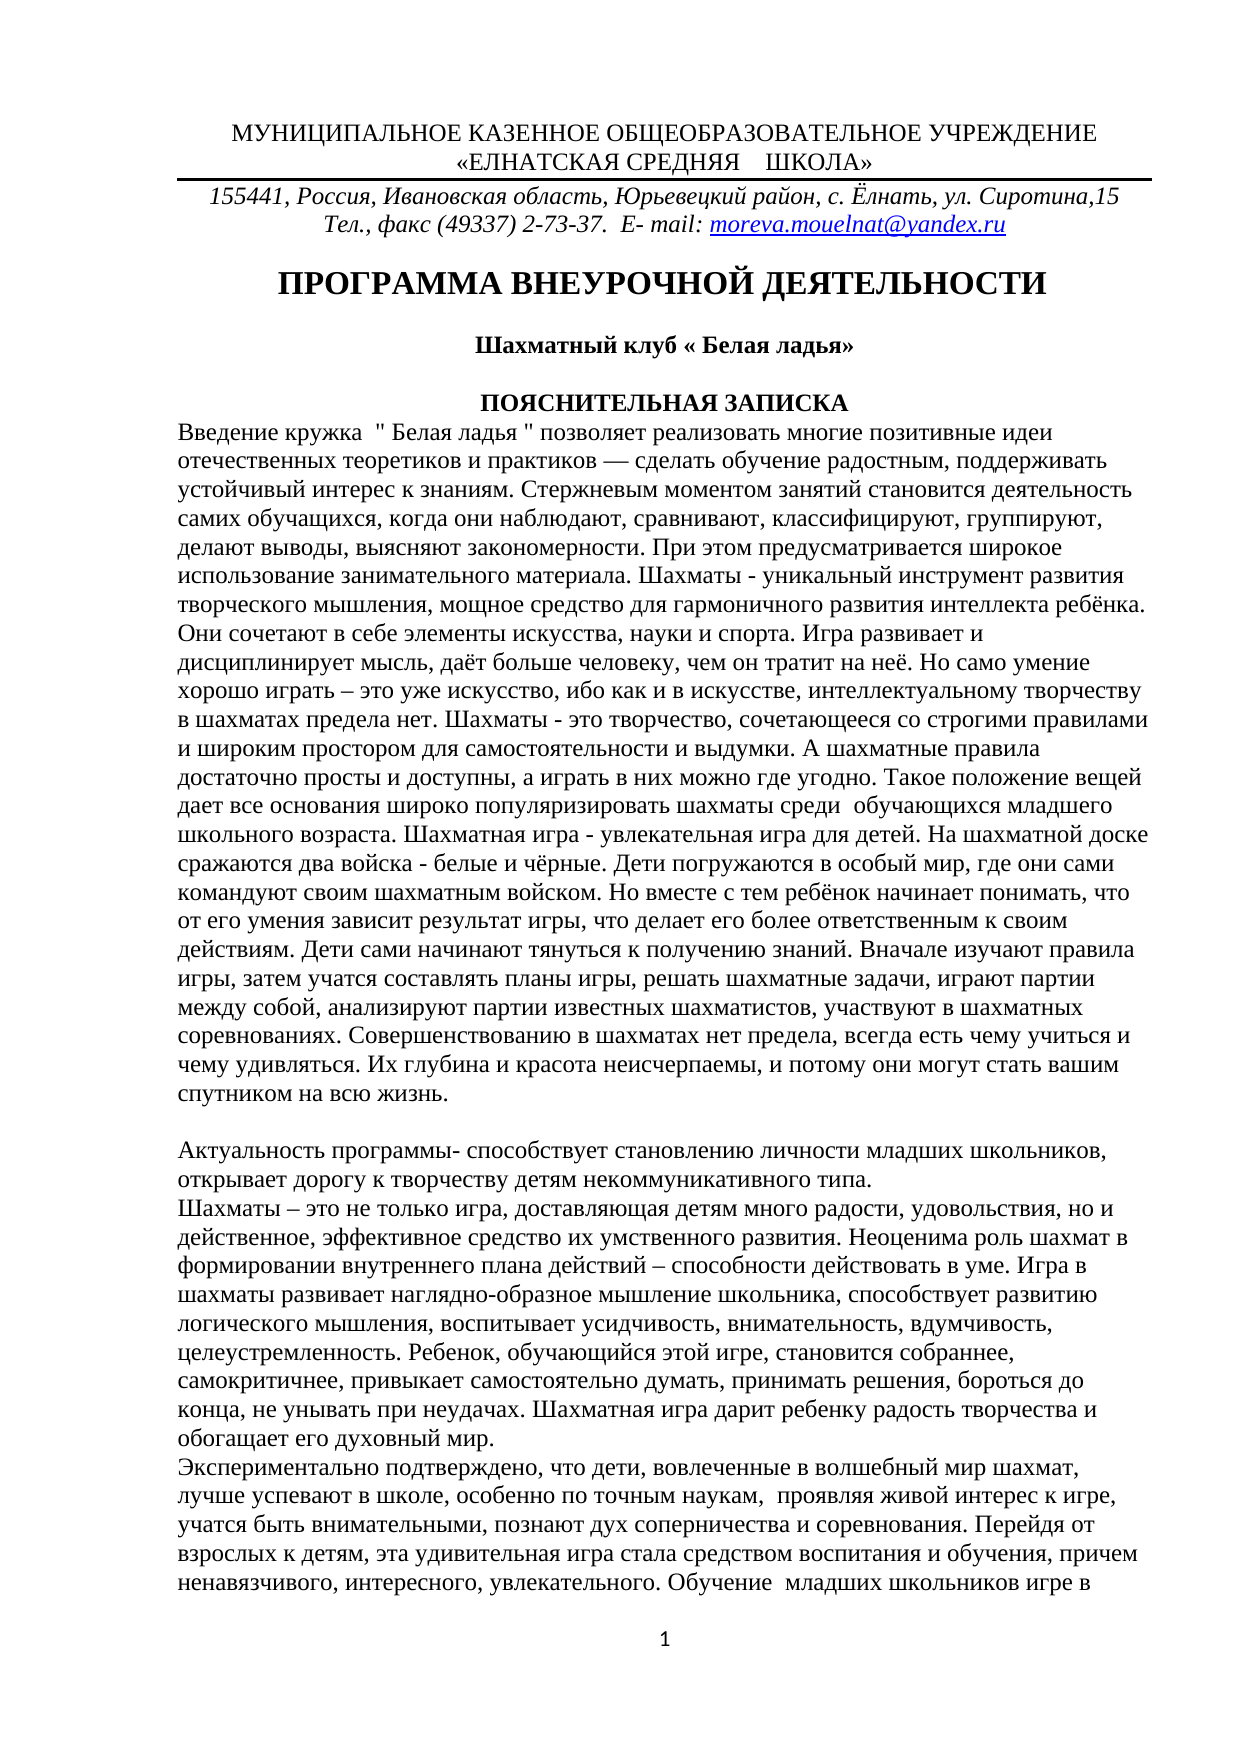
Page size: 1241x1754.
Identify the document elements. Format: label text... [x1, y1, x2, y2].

text ПОЯСНИТЕЛЬНАЯ ЗАПИСКА [177, 388, 1152, 417]
text 155441, Россия, Ивановская область, Юрьевецкий район, с. Ёлнать, ул. Сиротина,15 [177, 181, 1152, 209]
text Шахматный клуб « Белая ладья» [177, 331, 1152, 359]
text Тел., факс (49337) 2-73-37. Е- mail: moreva.mouelnat@yandex.ru [177, 209, 1152, 238]
text ПРОГРАММА ВНЕУРОЧНОЙ ДЕЯТЕЛЬНОСТИ [177, 263, 1152, 302]
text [177, 417, 1152, 1596]
text МУНИЦИПАЛЬНОЕ КАЗЕННОЕ ОБЩЕОБРАЗОВАТЕЛЬНОЕ УЧРЕЖДЕНИЕ «ЕЛНАТСКАЯ СРЕДНЯЯ ШКОЛА» [177, 118, 1152, 178]
